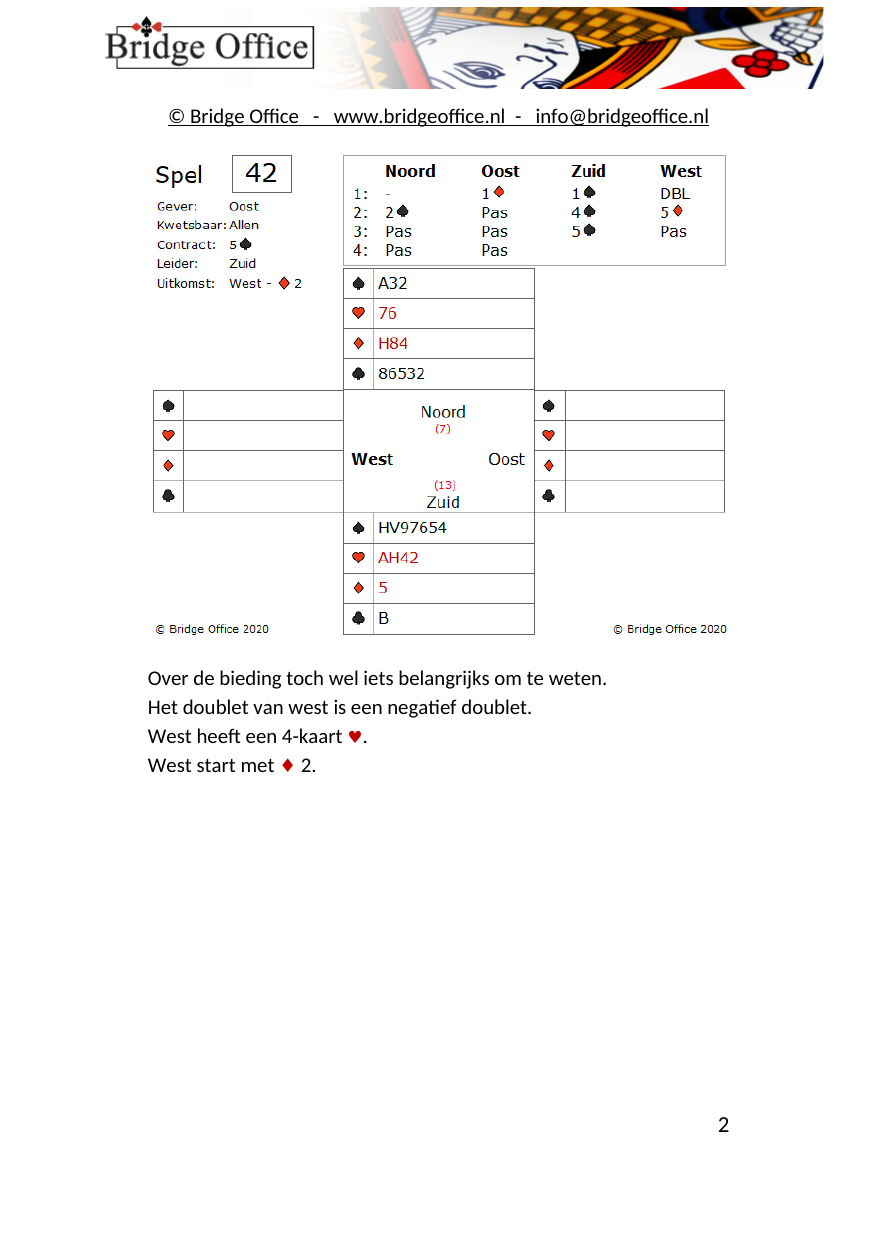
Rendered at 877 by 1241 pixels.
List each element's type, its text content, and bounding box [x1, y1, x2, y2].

text West start met ♦ 2. [148, 752, 729, 778]
text West heeft een 4-kaart ♥. [148, 723, 729, 749]
text Over de bieding toch wel iets belangrijks om te weten. [148, 665, 729, 690]
text Het doublet van west is een negatief doublet. [148, 694, 729, 719]
picture [78, 7, 824, 89]
picture [147, 147, 730, 640]
